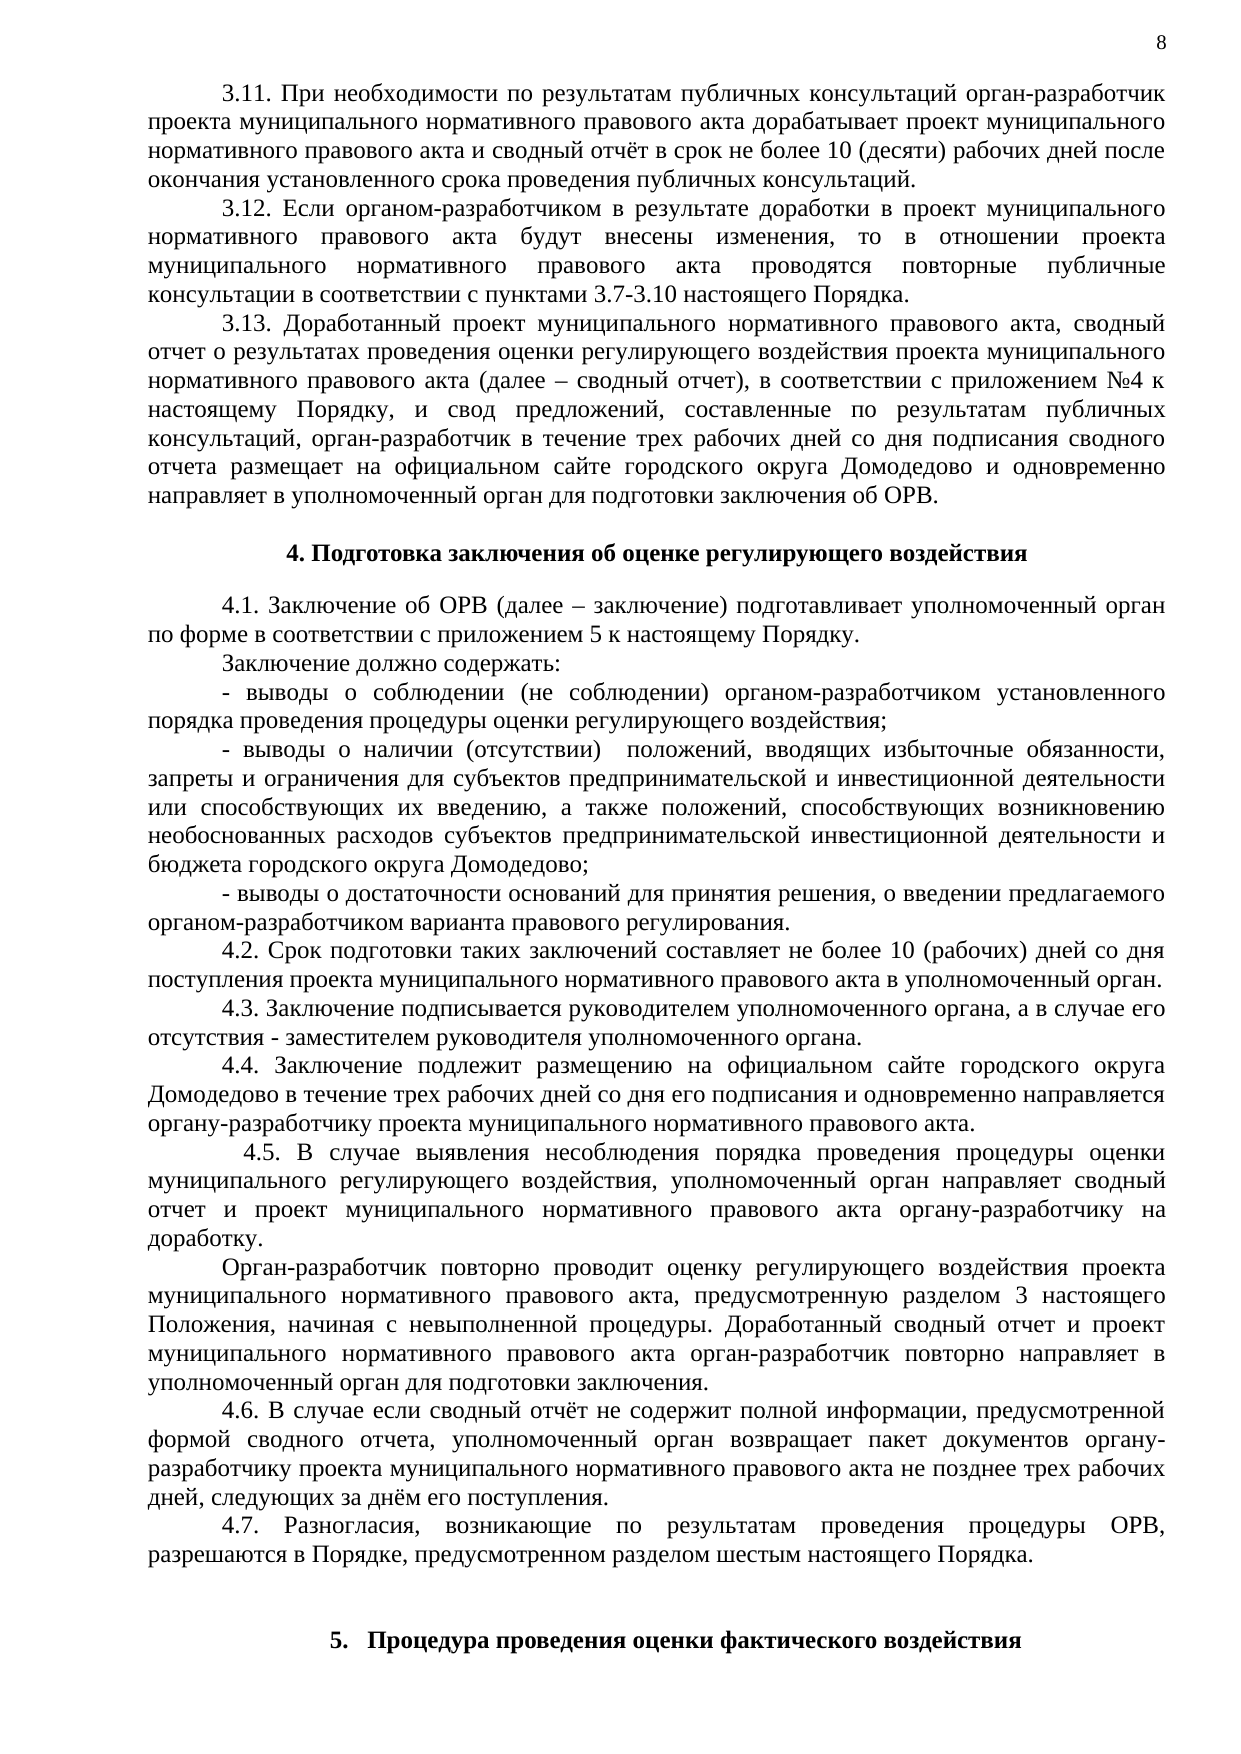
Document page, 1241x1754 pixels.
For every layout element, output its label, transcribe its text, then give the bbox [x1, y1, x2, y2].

text 4.5. В случае выявления несоблюдения порядка проведения процедуры оценки муниципального регулирующего воздействия, уполномоченный орган направляет сводный отчет и проект муниципального нормативного правового акта органу-разработчику на доработку. [148, 1137, 1166, 1252]
subtitle 4. Подготовка заключения об оценке регулирующего воздействия [148, 538, 1166, 566]
text - выводы о достаточности оснований для принятия решения, о введении предлагаемого органом-разработчиком варианта правового регулирования. [148, 878, 1166, 936]
text - выводы о наличии (отсутствии) положений, вводящих избыточные обязанности, запреты и ограничения для субъектов предпринимательской и инвестиционной деятельности или способствующих их введению, а также положений, способствующих возникновению необоснованных расходов субъектов предпринимательской инвестиционной деятельности и бюджета городского округа Домодедово; [148, 734, 1166, 878]
text Заключение должно содержать: [148, 648, 1166, 677]
text 4.6. В случае если сводный отчёт не содержит полной информации, предусмотренной формой сводного отчета, уполномоченный орган возвращает пакет документов органу-разработчику проекта муниципального нормативного правового акта не позднее трех рабочих дней, следующих за днём его поступления. [148, 1396, 1166, 1511]
text 3.12. Если органом-разработчиком в результате доработки в проект муниципального нормативного правового акта будут внесены изменения, то в отношении проекта муниципального нормативного правового акта проводятся повторные публичные консультации в соответствии с пунктами 3.7-3.10 настоящего Порядка. [148, 193, 1166, 308]
text 4.3. Заключение подписывается руководителем уполномоченного органа, а в случае его отсутствия - заместителем руководителя уполномоченного органа. [148, 993, 1166, 1051]
text 4.4. Заключение подлежит размещению на официальном сайте городского округа Домодедово в течение трех рабочих дней со дня его подписания и одновременно направляется органу-разработчику проекта муниципального нормативного правового акта. [148, 1051, 1166, 1137]
text 4.7. Разногласия, возникающие по результатам проведения процедуры ОРВ, разрешаются в Порядке, предусмотренном разделом шестым настоящего Порядка. [148, 1511, 1166, 1568]
text 3.11. При необходимости по результатам публичных консультаций орган-разработчик проекта муниципального нормативного правового акта дорабатывает проект муниципального нормативного правового акта и сводный отчёт в срок не более 10 (десяти) рабочих дней после окончания установленного срока проведения публичных консультаций. [148, 78, 1166, 193]
text 3.13. Доработанный проект муниципального нормативного правового акта, сводный отчет о результатах проведения оценки регулирующего воздействия проекта муниципального нормативного правового акта (далее – сводный отчет), в соответствии с приложением №4 к настоящему Порядку, и свод предложений, составленные по результатам публичных консультаций, орган-разработчик в течение трех рабочих дней со дня подписания сводного отчета размещает на официальном сайте городского округа Домодедово и одновременно направляет в уполномоченный орган для подготовки заключения об ОРВ. [148, 308, 1166, 509]
text 4.1. Заключение об ОРВ (далее – заключение) подготавливает уполномоченный орган по форме в соответствии с приложением 5 к настоящему Порядку. [148, 591, 1166, 648]
text Орган-разработчик повторно проводит оценку регулирующего воздействия проекта муниципального нормативного правового акта, предусмотренную разделом 3 настоящего Положения, начиная с невыполненной процедуры. Доработанный сводный отчет и проект муниципального нормативного правового акта орган-разработчик повторно направляет в уполномоченный орган для подготовки заключения. [148, 1252, 1166, 1396]
list Процедура проведения оценки фактического воздействия [185, 1626, 1166, 1654]
text - выводы о соблюдении (не соблюдении) органом-разработчиком установленного порядка проведения процедуры оценки регулирующего воздействия; [148, 677, 1166, 734]
text 4.2. Срок подготовки таких заключений составляет не более 10 (рабочих) дней со дня поступления проекта муниципального нормативного правового акта в уполномоченный орган. [148, 936, 1166, 993]
